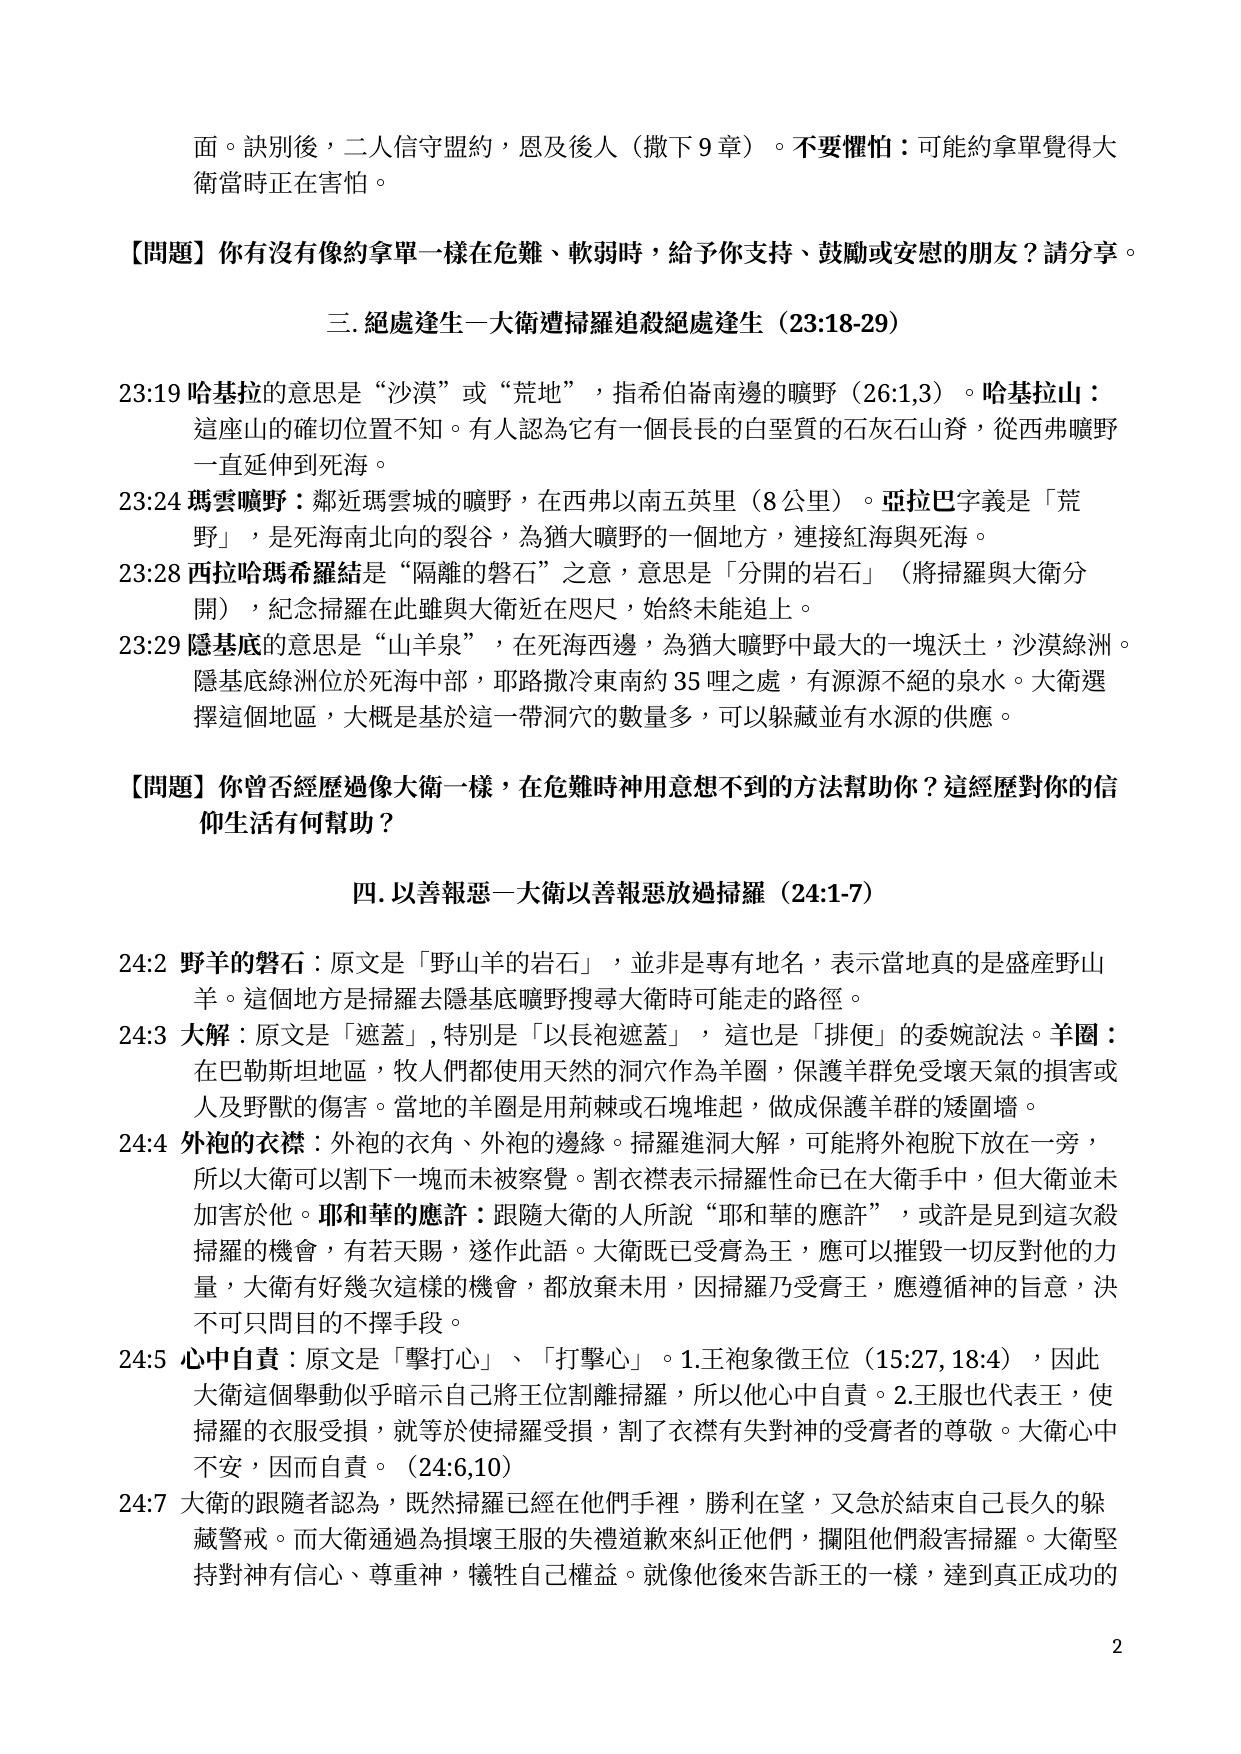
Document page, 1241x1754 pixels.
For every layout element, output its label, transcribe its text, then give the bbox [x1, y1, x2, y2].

text 23:29 隱基底的意思是“山羊泉”，在死海西邊，為猶大曠野中最大的一塊沃土，沙漠綠洲。隱基底綠洲位於死海中部，耶路撒冷東南約35哩之處，有源源不絕的泉水。大衛選擇這個地區，大概是基於這一帶洞穴的數量多，可以躲藏並有水源的供應。 [118, 626, 1122, 734]
text 四. 以善報惡—大衛以善報惡放過掃羅（24:1-7） [118, 874, 1122, 910]
text 24:4 外袍的衣襟：外袍的衣角、外袍的邊緣。掃羅進洞大解，可能將外袍脫下放在一旁，所以大衛可以割下一塊而未被察覺。割衣襟表示掃羅性命已在大衛手中，但大衛並未加害於他。耶和華的應許：跟隨大衛的人所說“耶和華的應許”，或許是見到這次殺掃羅的機會，有若天賜，遂作此語。大衛既已受膏為王，應可以摧毀一切反對他的力量，大衛有好幾次這樣的機會，都放棄未用，因掃羅乃受膏王，應遵循神的旨意，決不可只問目的不擇手段。 [118, 1124, 1122, 1339]
text 23:24 瑪雲曠野：鄰近瑪雲城的曠野，在西弗以南五英里（8公里）。亞拉巴字義是「荒野」，是死海南北向的裂谷，為猶大曠野的一個地方，連接紅海與死海。 [118, 482, 1122, 554]
text 【問題】你曾否經歷過像大衛一樣，在危難時神用意想不到的方法幫助你？這經歷對你的信仰生活有何幫助？ [118, 768, 1122, 839]
text 【問題】你有沒有像約拿單一樣在危難、軟弱時，給予你支持、鼓勵或安慰的朋友？請分享。 [118, 234, 1122, 269]
text 23:28 西拉哈瑪希羅結是“隔離的磐石”之意，意思是「分開的岩石」（將掃羅與大衛分開），紀念掃羅在此雖與大衛近在咫尺，始終未能追上。 [118, 554, 1122, 626]
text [118, 128, 1122, 199]
text 23:19 哈基拉的意思是“沙漠”或“荒地”，指希伯崙南邊的曠野（26:1,3）。哈基拉山：這座山的確切位置不知。有人認為它有一個長長的白堊質的石灰石山脊，從西弗曠野一直延伸到死海。 [118, 374, 1122, 482]
text 24:3 大解：原文是「遮蓋」, 特別是「以長袍遮蓋」， 這也是「排便」的委婉說法。羊圈：在巴勒斯坦地區，牧人們都使用天然的洞穴作為羊圈，保護羊群免受壞天氣的損害或人及野獸的傷害。當地的羊圈是用荊棘或石塊堆起，做成保護羊群的矮圍墻。 [118, 1016, 1122, 1124]
text 24:2 野羊的磐石：原文是「野山羊的岩石」，並非是專有地名，表示當地真的是盛産野山羊。這個地方是掃羅去隱基底曠野搜尋大衛時可能走的路徑。 [118, 944, 1122, 1016]
text 24:5 心中自責：原文是「擊打心」、「打擊心」。1.王袍象徵王位（15:27, 18:4），因此大衛這個舉動似乎暗示自己將王位割離掃羅，所以他心中自責。2.王服也代表王，使掃羅的衣服受損，就等於使掃羅受損，割了衣襟有失對神的受膏者的尊敬。大衛心中不安，因而自責。（24:6,10） [118, 1339, 1122, 1483]
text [118, 1483, 1122, 1591]
text 三. 絕處逢生—大衛遭掃羅追殺絕處逢生（23:18-29） [118, 304, 1122, 340]
